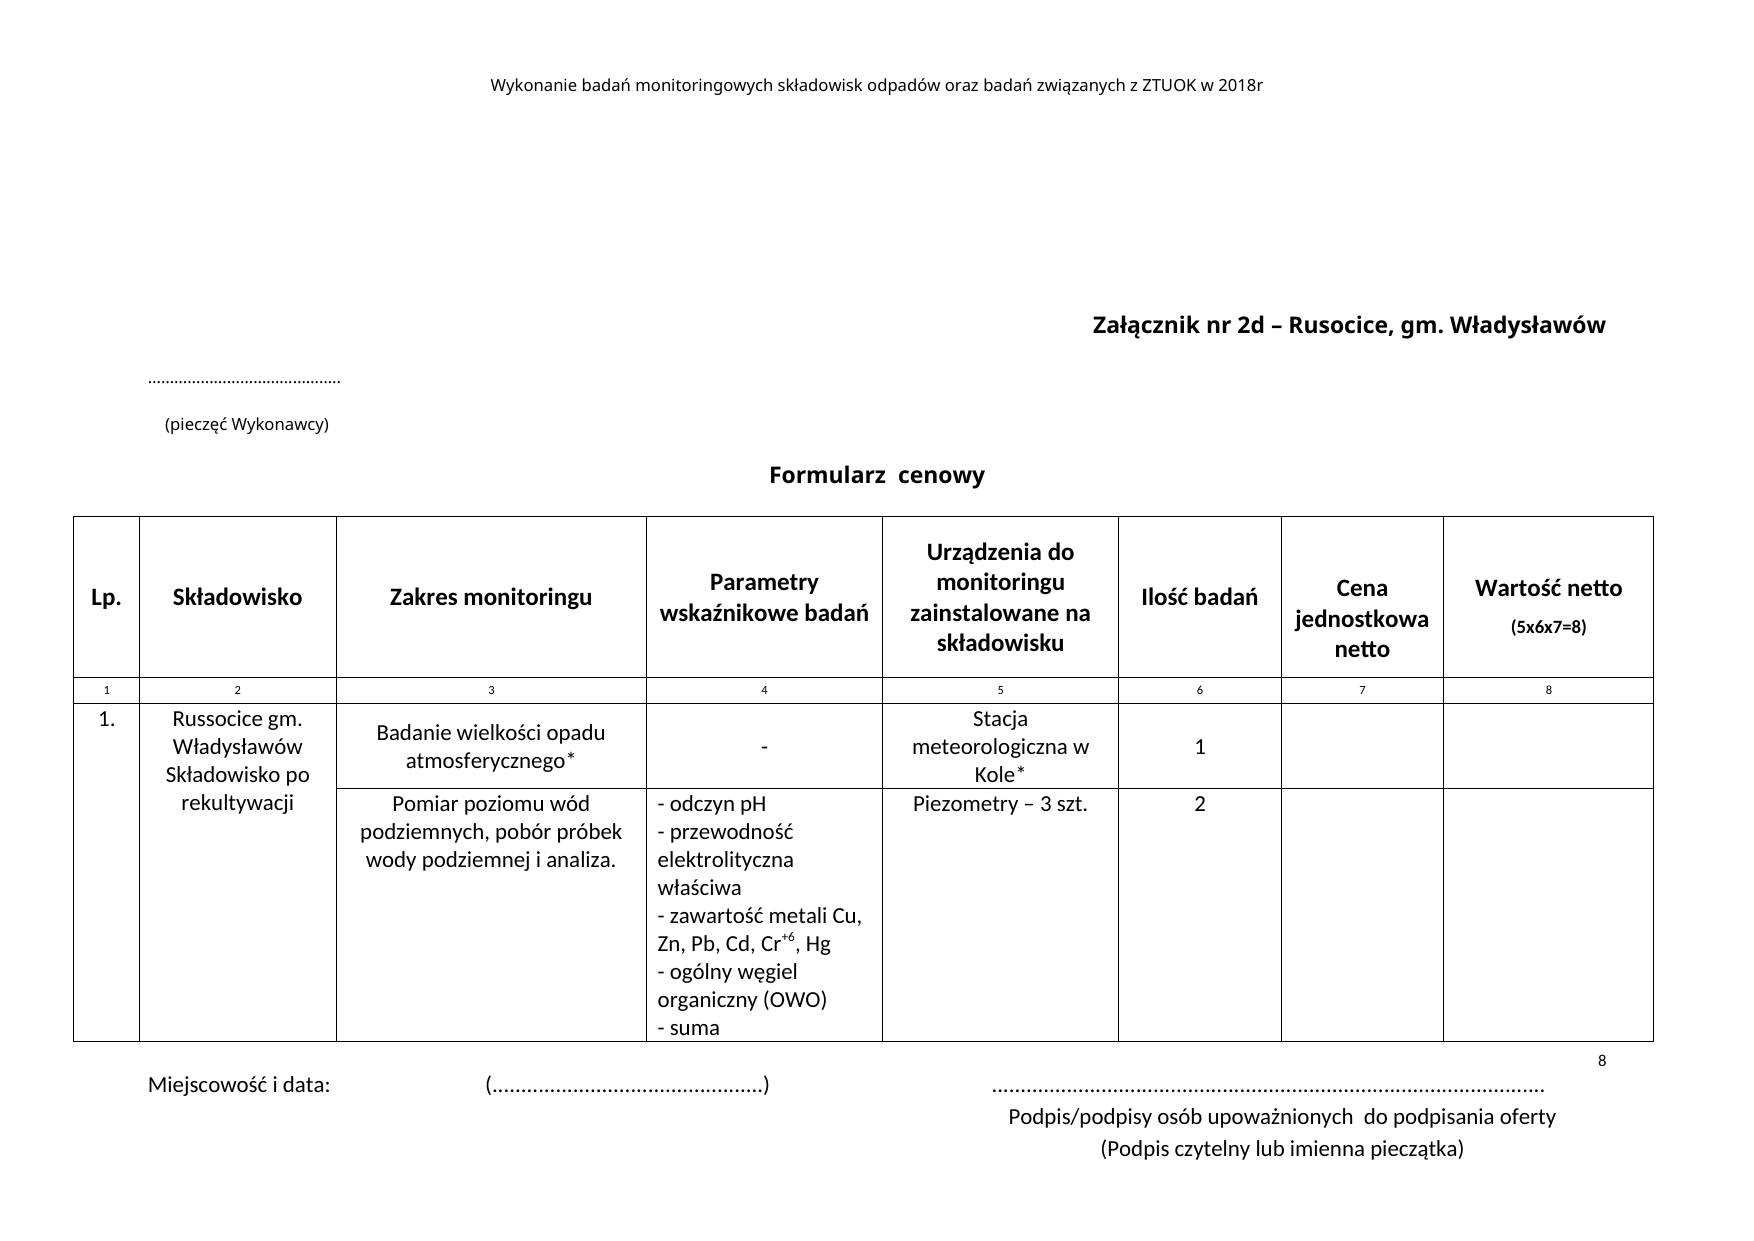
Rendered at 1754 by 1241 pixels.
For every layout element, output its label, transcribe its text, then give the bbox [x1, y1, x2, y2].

table_cell Piezometry – 3 szt. [883, 789, 1118, 1041]
table_cell Russocice gm. Władysławów Składowisko po rekultywacji [140, 704, 336, 1041]
table_header Parametry wskaźnikowe badań [647, 517, 882, 677]
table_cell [647, 789, 882, 1041]
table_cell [337, 789, 646, 1041]
table_header Lp. [74, 517, 139, 677]
table_header Składowisko [140, 517, 336, 677]
table_cell 1. [74, 704, 139, 1041]
table_cell - [647, 704, 882, 788]
table_cell 1 [74, 678, 139, 703]
table_header Cena jednostkowa netto [1282, 517, 1443, 677]
table_cell 8 [1444, 678, 1653, 703]
table_cell 5 [883, 678, 1118, 703]
table_cell [1444, 704, 1653, 788]
table_cell 2 [140, 678, 336, 703]
table_header Wartość netto (5x6x7=8) [1444, 517, 1653, 677]
table_cell [1282, 704, 1443, 788]
table_cell 1 [1119, 704, 1281, 788]
table_cell Badanie wielkości opadu atmosferycznego* [337, 704, 646, 788]
table_cell 6 [1119, 678, 1281, 703]
table_cell [1282, 789, 1443, 1041]
table_cell 2 [1119, 789, 1281, 1041]
table_header Urządzenia do monitoringu zainstalowane na składowisku [883, 517, 1118, 677]
text Załącznik nr 2d – Rusocice, gm. Władysławów [148, 309, 1606, 340]
text …………………………………….. [148, 365, 1606, 388]
table_cell 7 [1282, 678, 1443, 703]
table_cell Stacja meteorologiczna w Kole* [883, 704, 1118, 788]
table_cell 4 [647, 678, 882, 703]
text (pieczęć Wykonawcy) [148, 412, 1606, 435]
text Formularz cenowy [148, 459, 1606, 490]
table_cell 3 [337, 678, 646, 703]
table_header Zakres monitoringu [337, 517, 646, 677]
table_header Ilość badań [1119, 517, 1281, 677]
table_cell [1444, 789, 1653, 1041]
